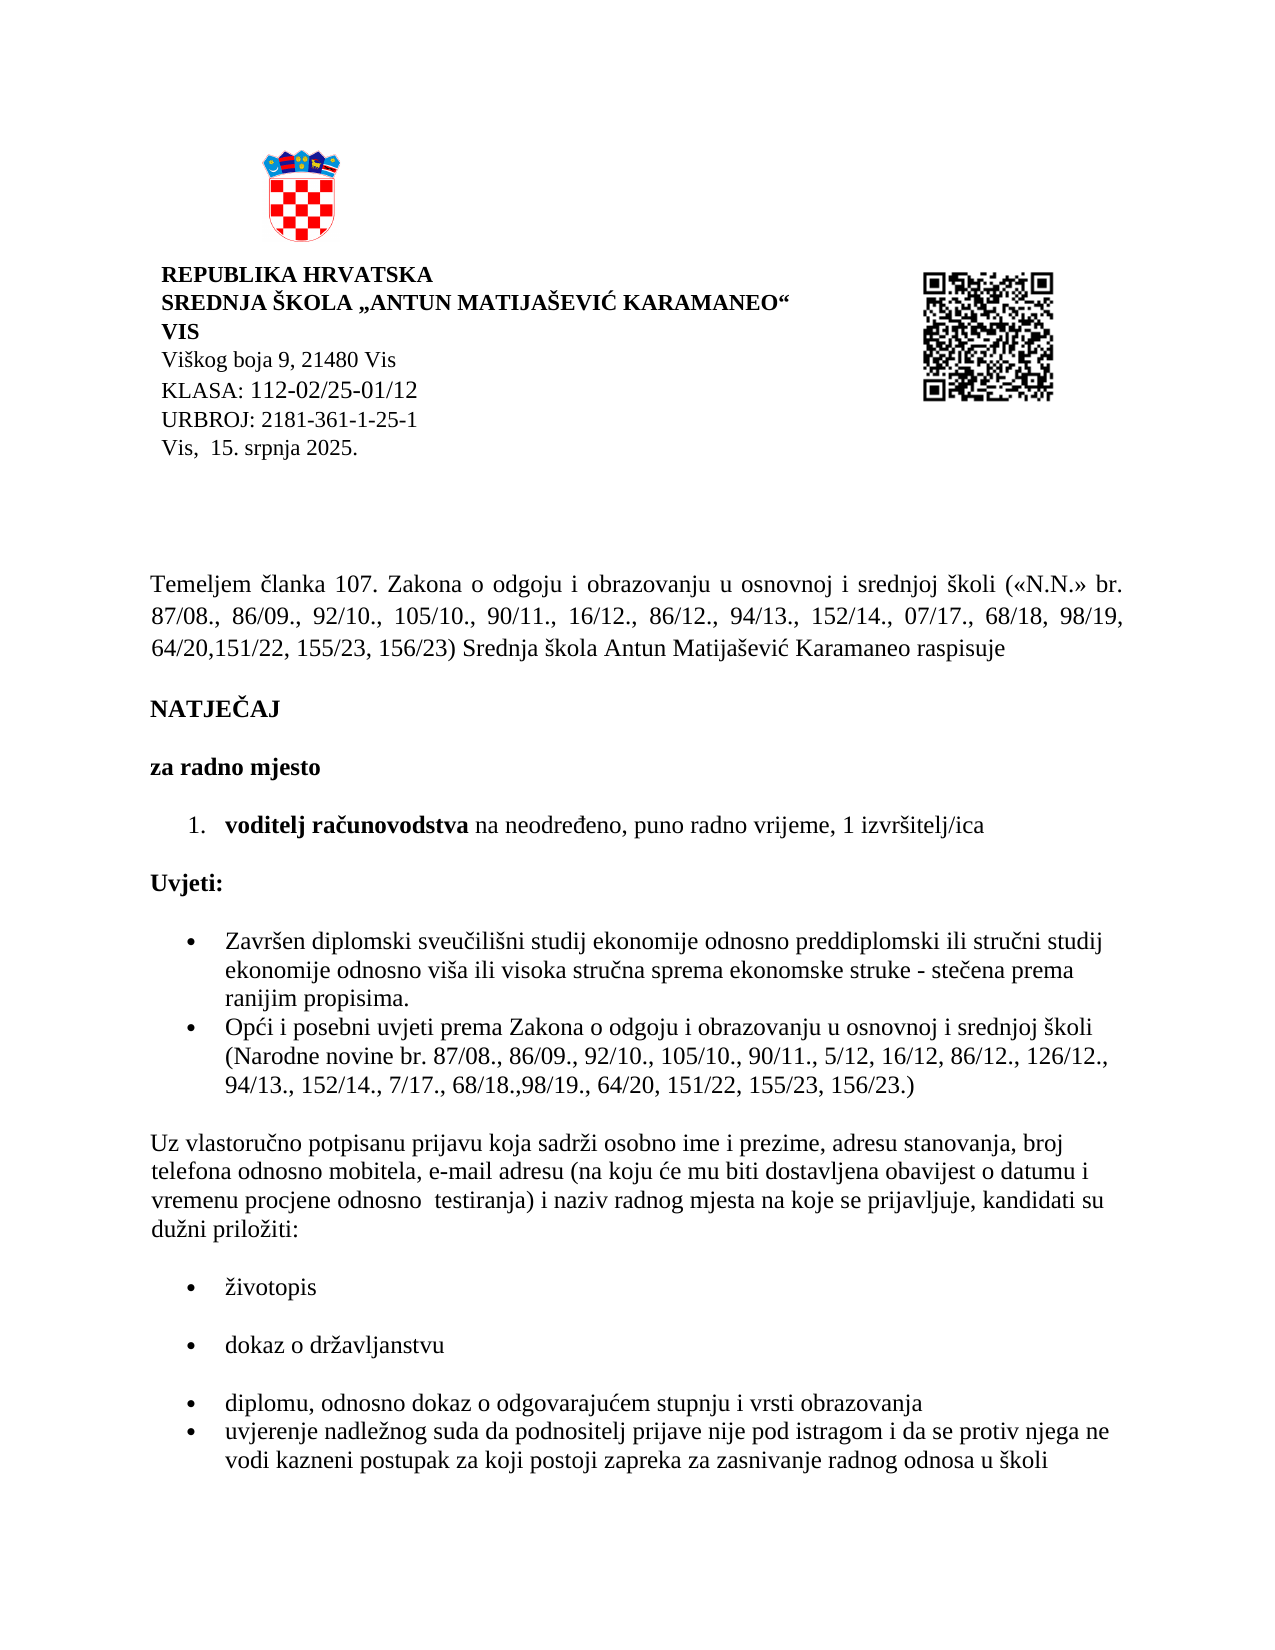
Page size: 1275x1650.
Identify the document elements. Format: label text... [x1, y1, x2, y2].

text Uz vlastoručno potpisanu prijavu koja sadrži osobno ime i prezime, adresu stanovanja, broj telefona odnosno mobitela, e-mail adresu (na koju će mu biti dostavljena obavijest o datumu i vremenu procjene odnosno testiranja) i naziv radnog mjesta na koje se prijavljuje, kandidati su dužni priložiti: [150, 1128, 1125, 1243]
list voditelj računovodstva na neodređeno, puno radno vrijeme, 1 izvršitelj/ica [187, 810, 1125, 839]
table_header [815, 261, 1095, 569]
list dokaz o državljanstvu [187, 1330, 1125, 1358]
list Završen diplomski sveučilišni studij ekonomije odnosno preddiplomski ili stručni studij ekonomije odnosno viša ili visoka stručna sprema ekonomske struke - stečena prema ranijim propisima. [187, 926, 1125, 1012]
list životopis [187, 1272, 1125, 1301]
text Uvjeti: [150, 868, 1125, 897]
list diplomu, odnosno dokaz o odgovarajućem stupnju i vrsti obrazovanja [187, 1388, 1125, 1416]
text NATJEČAJ [150, 694, 1125, 723]
picture [911, 261, 1065, 414]
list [187, 1416, 1125, 1474]
list Opći i posebni uvjeti prema Zakona o odgoju i obrazovanju u osnovnoj i srednjoj školi (Narodne novine br. 87/08., 86/09., 92/10., 105/10., 90/11., 5/12, 16/12, 86/12., 126/12., 94/13., 152/14., 7/17., 68/18.,98/19., 64/20, 151/22, 155/23, 156/23.) [187, 1012, 1125, 1098]
table_header REPUBLIKA HRVATSKA SREDNJA ŠKOLA „ANTUN MATIJAŠEVIĆ KARAMANEO“ VIS Viškog boja 9, 21480 Vis KLASA: 112-02/25-01/12 URBROJ: 2181-361-1-25-1 Vis, 15. srpnja 2025. [150, 261, 814, 569]
text Temeljem članka 107. Zakona o odgoju i obrazovanju u osnovnoj i srednjoj školi («N.N.» br. 87/08., 86/09., 92/10., 105/10., 90/11., 16/12., 86/12., 94/13., 152/14., 07/17., 68/18, 98/19, 64/20,151/22, 155/23, 156/23) Srednja škola Antun Matijašević Karamaneo raspisuje [150, 569, 1125, 662]
picture [262, 150, 341, 242]
text za radno mjesto [150, 752, 1125, 781]
